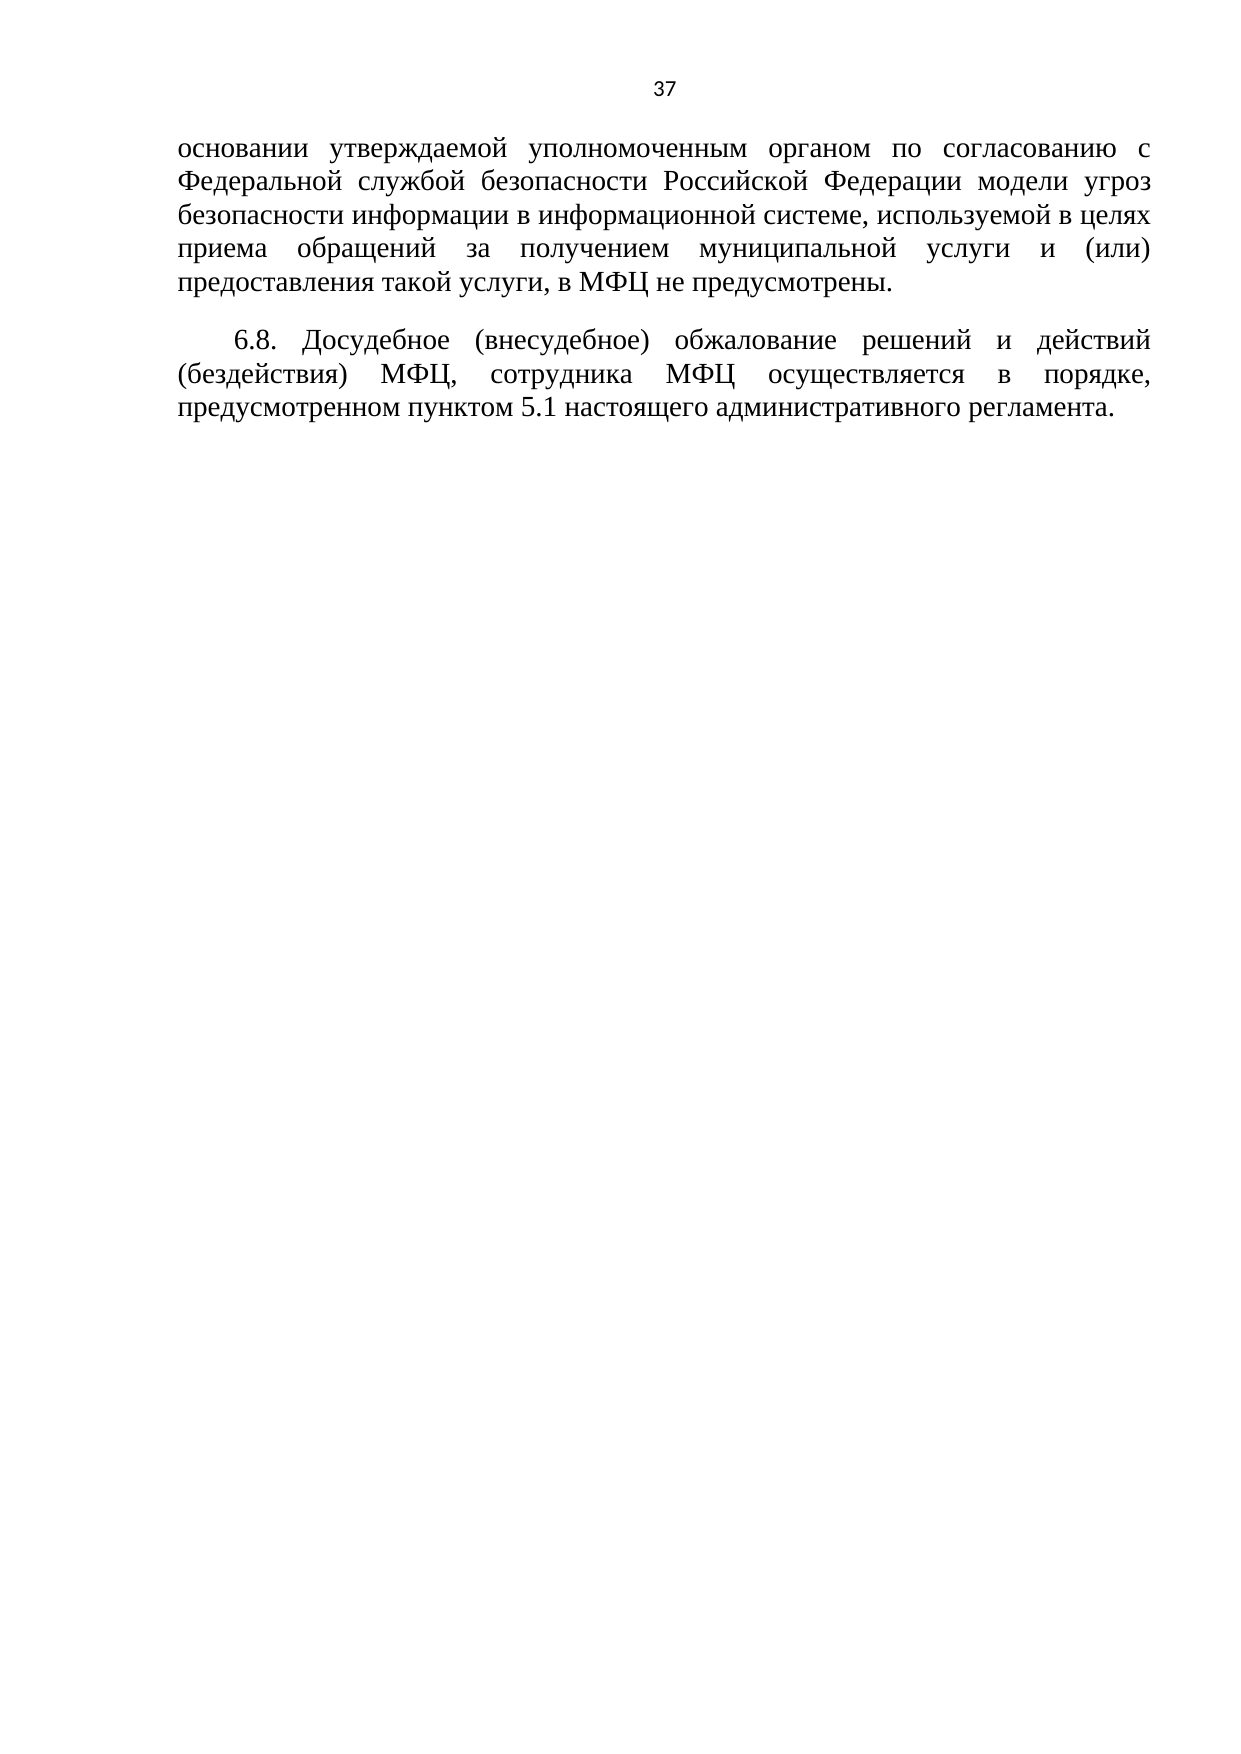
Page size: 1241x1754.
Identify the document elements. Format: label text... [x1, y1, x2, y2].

text 6.8. Досудебное (внесудебное) обжалование решений и действий (бездействия) МФЦ, сотрудника МФЦ осуществляется в порядке, предусмотренном пунктом 5.1 настоящего административного регламента. [177, 322, 1152, 423]
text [177, 130, 1152, 297]
